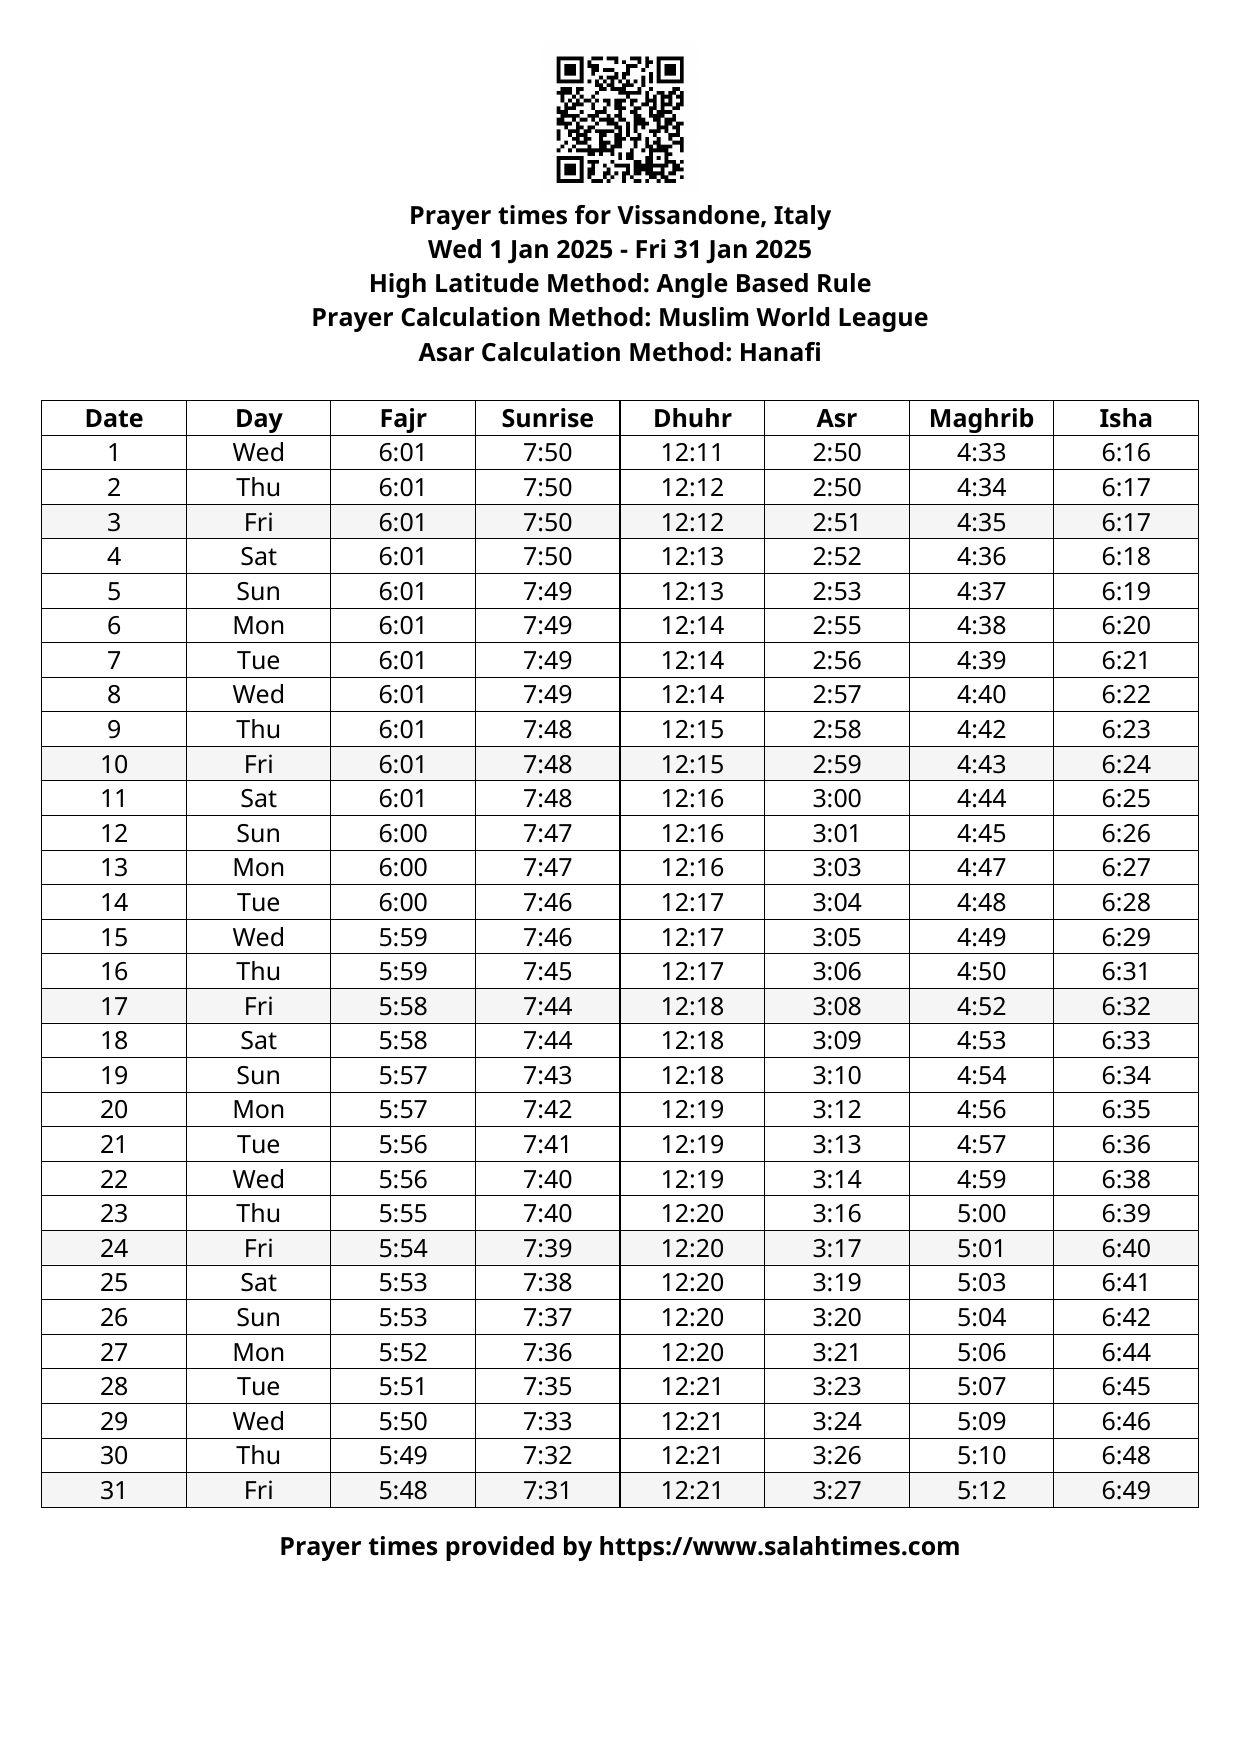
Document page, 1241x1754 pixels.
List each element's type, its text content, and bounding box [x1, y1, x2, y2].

table_cell 3:00 [765, 781, 909, 815]
table_cell 7:45 [476, 954, 619, 988]
table_cell 7:48 [476, 747, 619, 780]
table_cell Tue [187, 1127, 330, 1161]
table_cell 5:49 [331, 1439, 475, 1472]
table_cell 3:24 [765, 1404, 909, 1437]
table_cell 6:41 [1054, 1266, 1198, 1299]
table_cell 7:44 [476, 1024, 619, 1057]
table_cell Mon [187, 1335, 330, 1368]
table_cell 6:01 [331, 539, 475, 573]
table_cell 24 [42, 1231, 186, 1264]
table_cell 27 [42, 1335, 186, 1368]
table_cell Fri [187, 505, 330, 538]
table_cell Fri [187, 989, 330, 1022]
table_cell 6:00 [331, 816, 475, 849]
table_cell 3:09 [765, 1024, 909, 1057]
table_cell 7:49 [476, 609, 619, 642]
table_cell 7:32 [476, 1439, 619, 1472]
table_cell 6:00 [331, 851, 475, 884]
table_cell 2 [42, 470, 186, 504]
table_cell 6:00 [331, 885, 475, 919]
table_cell Tue [187, 1369, 330, 1403]
text Prayer times for Vissandone, Italy [42, 198, 1198, 232]
table_cell 14 [42, 885, 186, 919]
table_cell 6 [42, 609, 186, 642]
table_cell 6:01 [331, 643, 475, 677]
table_cell 5:51 [331, 1369, 475, 1403]
table_cell 17 [42, 989, 186, 1022]
table_cell 2:50 [765, 470, 909, 504]
table_cell Sat [187, 539, 330, 573]
table_cell 7:33 [476, 1404, 619, 1437]
table_cell Wed [187, 436, 330, 469]
table_cell 7:38 [476, 1266, 619, 1299]
table_cell 12:12 [621, 505, 764, 538]
table_cell 9 [42, 712, 186, 746]
table_cell 25 [42, 1266, 186, 1299]
table_cell 6:01 [331, 470, 475, 504]
table_cell 6:45 [1054, 1369, 1198, 1403]
table_header Dhuhr [621, 401, 764, 434]
table_cell 4:35 [910, 505, 1053, 538]
table_cell 4:47 [910, 851, 1053, 884]
table_cell 5:04 [910, 1300, 1053, 1334]
table_cell 6:39 [1054, 1196, 1198, 1230]
table_cell 4:40 [910, 678, 1053, 711]
table_cell Fri [187, 1231, 330, 1264]
table_cell 6:26 [1054, 816, 1198, 849]
table_cell Sat [187, 1024, 330, 1057]
table_cell 6:01 [331, 781, 475, 815]
table_cell 3:16 [765, 1196, 909, 1230]
table_cell 5:56 [331, 1162, 475, 1195]
table_cell 6:18 [1054, 539, 1198, 573]
table_cell 3:17 [765, 1231, 909, 1264]
table_cell Thu [187, 1439, 330, 1472]
table_cell 5:00 [910, 1196, 1053, 1230]
table_cell 6:01 [331, 505, 475, 538]
table_cell 6:48 [1054, 1439, 1198, 1472]
table_cell 21 [42, 1127, 186, 1161]
table_cell 26 [42, 1300, 186, 1334]
table_cell 2:59 [765, 747, 909, 780]
table_cell 3:14 [765, 1162, 909, 1195]
table_cell 6:35 [1054, 1093, 1198, 1126]
table_cell 12:14 [621, 643, 764, 677]
table_cell 4:50 [910, 954, 1053, 988]
table_cell 7:50 [476, 505, 619, 538]
table_cell 5:01 [910, 1231, 1053, 1264]
table_cell 4:33 [910, 436, 1053, 469]
table_cell Mon [187, 609, 330, 642]
table_cell 12:18 [621, 989, 764, 1022]
table_cell 5:59 [331, 920, 475, 953]
table_cell 12:15 [621, 747, 764, 780]
table_cell 7:47 [476, 851, 619, 884]
table_cell 5:58 [331, 989, 475, 1022]
table_cell 12:11 [621, 436, 764, 469]
table_cell 6:25 [1054, 781, 1198, 815]
table_cell 6:31 [1054, 954, 1198, 988]
table_cell 5:03 [910, 1266, 1053, 1299]
table_cell 12:16 [621, 851, 764, 884]
table_cell 12:18 [621, 1058, 764, 1092]
table_cell 7:40 [476, 1196, 619, 1230]
table_cell 5:12 [910, 1473, 1053, 1507]
table_cell 1 [42, 436, 186, 469]
table_cell 5:07 [910, 1369, 1053, 1403]
table_cell 12:18 [621, 1024, 764, 1057]
table_cell 7:42 [476, 1093, 619, 1126]
table_cell 2:57 [765, 678, 909, 711]
table_cell 6:33 [1054, 1024, 1198, 1057]
table_cell 4:37 [910, 574, 1053, 607]
table_cell 3:26 [765, 1439, 909, 1472]
table_cell 3:13 [765, 1127, 909, 1161]
table_cell 6:01 [331, 712, 475, 746]
table_cell 6:01 [331, 436, 475, 469]
table_cell 3:05 [765, 920, 909, 953]
table_cell 12:17 [621, 885, 764, 919]
table_cell 12:16 [621, 781, 764, 815]
table_cell 12:20 [621, 1300, 764, 1334]
table_cell 7:35 [476, 1369, 619, 1403]
table_cell 19 [42, 1058, 186, 1092]
table_cell 5:10 [910, 1439, 1053, 1472]
table_cell 12:20 [621, 1196, 764, 1230]
table_cell 7:36 [476, 1335, 619, 1368]
table_header Maghrib [910, 401, 1053, 434]
table_cell 3:20 [765, 1300, 909, 1334]
table_cell 7:46 [476, 920, 619, 953]
table_cell 6:01 [331, 609, 475, 642]
table_cell Sat [187, 1266, 330, 1299]
table_cell 3 [42, 505, 186, 538]
table_cell 6:32 [1054, 989, 1198, 1022]
table_cell 7:49 [476, 574, 619, 607]
table_cell Fri [187, 747, 330, 780]
table_cell 4:52 [910, 989, 1053, 1022]
table_cell 6:34 [1054, 1058, 1198, 1092]
table_cell 6:19 [1054, 574, 1198, 607]
table_cell 6:23 [1054, 712, 1198, 746]
table_cell 7:37 [476, 1300, 619, 1334]
table_cell 5:53 [331, 1266, 475, 1299]
table_cell Thu [187, 470, 330, 504]
table_header Sunrise [476, 401, 619, 434]
table_cell 5:57 [331, 1093, 475, 1126]
table_cell Wed [187, 1162, 330, 1195]
table_cell Sun [187, 1058, 330, 1092]
table_cell 5:54 [331, 1231, 475, 1264]
table_cell 31 [42, 1473, 186, 1507]
table_cell 4:49 [910, 920, 1053, 953]
table_cell 5:58 [331, 1024, 475, 1057]
table_cell 12:17 [621, 954, 764, 988]
table_cell 7:48 [476, 712, 619, 746]
table_cell 22 [42, 1162, 186, 1195]
table_cell 4:39 [910, 643, 1053, 677]
table_cell 7:39 [476, 1231, 619, 1264]
table_cell 7:41 [476, 1127, 619, 1161]
table_cell 12 [42, 816, 186, 849]
table_cell 12:19 [621, 1127, 764, 1161]
table_cell 28 [42, 1369, 186, 1403]
table_cell 4:43 [910, 747, 1053, 780]
table_cell 2:58 [765, 712, 909, 746]
table_cell 4:48 [910, 885, 1053, 919]
table_cell 12:20 [621, 1266, 764, 1299]
table_cell Thu [187, 954, 330, 988]
table_cell 7:50 [476, 539, 619, 573]
table_cell 6:38 [1054, 1162, 1198, 1195]
table_cell 15 [42, 920, 186, 953]
picture [542, 41, 699, 198]
table_cell 4:45 [910, 816, 1053, 849]
table_cell 2:55 [765, 609, 909, 642]
table_cell 7:40 [476, 1162, 619, 1195]
table_cell 23 [42, 1196, 186, 1230]
table_cell 18 [42, 1024, 186, 1057]
table_cell 6:36 [1054, 1127, 1198, 1161]
table_cell 4:53 [910, 1024, 1053, 1057]
table_cell 8 [42, 678, 186, 711]
table_cell Wed [187, 678, 330, 711]
table_cell 3:08 [765, 989, 909, 1022]
table_cell 6:17 [1054, 470, 1198, 504]
table_cell 12:12 [621, 470, 764, 504]
table_cell 12:21 [621, 1404, 764, 1437]
table_cell 12:20 [621, 1335, 764, 1368]
table_cell 12:16 [621, 816, 764, 849]
table_cell 7:49 [476, 643, 619, 677]
table_cell 6:01 [331, 678, 475, 711]
table_cell Fri [187, 1473, 330, 1507]
table_cell 6:49 [1054, 1473, 1198, 1507]
table_cell 7:47 [476, 816, 619, 849]
table_cell Thu [187, 712, 330, 746]
table_cell 6:28 [1054, 885, 1198, 919]
table_cell 4:59 [910, 1162, 1053, 1195]
table_cell 3:12 [765, 1093, 909, 1126]
table_cell Mon [187, 851, 330, 884]
table_cell 12:15 [621, 712, 764, 746]
table_header Asr [765, 401, 909, 434]
table_cell 12:13 [621, 539, 764, 573]
table_cell 3:23 [765, 1369, 909, 1403]
table_cell 3:03 [765, 851, 909, 884]
table_cell 6:01 [331, 574, 475, 607]
table_cell Wed [187, 920, 330, 953]
table_cell 5:55 [331, 1196, 475, 1230]
table_cell 7:50 [476, 436, 619, 469]
table_cell 7:48 [476, 781, 619, 815]
table_cell 13 [42, 851, 186, 884]
table_cell 6:17 [1054, 505, 1198, 538]
table_cell 20 [42, 1093, 186, 1126]
table_cell 6:40 [1054, 1231, 1198, 1264]
table_cell 12:19 [621, 1162, 764, 1195]
table_cell 2:52 [765, 539, 909, 573]
table_header Day [187, 401, 330, 434]
table_cell 5:09 [910, 1404, 1053, 1437]
table_cell 4:36 [910, 539, 1053, 573]
table_cell 5:56 [331, 1127, 475, 1161]
table_cell 6:29 [1054, 920, 1198, 953]
table_cell 3:19 [765, 1266, 909, 1299]
table_cell 5:48 [331, 1473, 475, 1507]
table_cell 6:27 [1054, 851, 1198, 884]
table_cell Wed [187, 1404, 330, 1437]
table_cell 12:21 [621, 1439, 764, 1472]
table_cell 6:22 [1054, 678, 1198, 711]
table_cell 3:27 [765, 1473, 909, 1507]
table_cell Sun [187, 574, 330, 607]
table_cell 7:43 [476, 1058, 619, 1092]
table_cell 6:21 [1054, 643, 1198, 677]
table_cell 29 [42, 1404, 186, 1437]
text High Latitude Method: Angle Based Rule [42, 266, 1198, 300]
table_cell 6:46 [1054, 1404, 1198, 1437]
table_cell 12:19 [621, 1093, 764, 1126]
table_cell Sun [187, 1300, 330, 1334]
table_cell 7:50 [476, 470, 619, 504]
table_cell 5:57 [331, 1058, 475, 1092]
table_cell 5:59 [331, 954, 475, 988]
table_cell 12:13 [621, 574, 764, 607]
table_cell 7:46 [476, 885, 619, 919]
table_cell 5:52 [331, 1335, 475, 1368]
text Prayer times provided by https://www.salahtimes.com [42, 1528, 1198, 1563]
table_cell 10 [42, 747, 186, 780]
table_cell 3:04 [765, 885, 909, 919]
table_cell 12:20 [621, 1231, 764, 1264]
table_cell 5:53 [331, 1300, 475, 1334]
table_cell 2:53 [765, 574, 909, 607]
table_cell 4:54 [910, 1058, 1053, 1092]
text Prayer Calculation Method: Muslim World League [42, 300, 1198, 334]
table_cell 7:44 [476, 989, 619, 1022]
table_cell 16 [42, 954, 186, 988]
table_cell 4:42 [910, 712, 1053, 746]
table_cell 6:16 [1054, 436, 1198, 469]
table_cell 5:50 [331, 1404, 475, 1437]
table_cell 4 [42, 539, 186, 573]
table_header Fajr [331, 401, 475, 434]
table_cell 3:06 [765, 954, 909, 988]
table_cell 3:10 [765, 1058, 909, 1092]
table_cell 2:50 [765, 436, 909, 469]
table_cell 6:44 [1054, 1335, 1198, 1368]
table_cell 6:24 [1054, 747, 1198, 780]
table_cell 7 [42, 643, 186, 677]
table_cell 4:34 [910, 470, 1053, 504]
table_cell 12:14 [621, 678, 764, 711]
table_cell 2:51 [765, 505, 909, 538]
table_cell 4:56 [910, 1093, 1053, 1126]
table_cell 7:31 [476, 1473, 619, 1507]
text Asar Calculation Method: Hanafi [42, 334, 1198, 368]
table_cell Sat [187, 781, 330, 815]
table_cell Tue [187, 885, 330, 919]
table_cell 2:56 [765, 643, 909, 677]
table_cell Thu [187, 1196, 330, 1230]
table_cell 6:20 [1054, 609, 1198, 642]
table_cell 12:21 [621, 1369, 764, 1403]
table_cell 3:01 [765, 816, 909, 849]
table_cell Tue [187, 643, 330, 677]
table_cell Sun [187, 816, 330, 849]
table_cell 12:21 [621, 1473, 764, 1507]
table_cell 6:01 [331, 747, 475, 780]
text Wed 1 Jan 2025 - Fri 31 Jan 2025 [42, 232, 1198, 266]
table_cell 12:14 [621, 609, 764, 642]
table_cell 6:42 [1054, 1300, 1198, 1334]
table_cell 11 [42, 781, 186, 815]
table_cell Mon [187, 1093, 330, 1126]
table_cell 4:44 [910, 781, 1053, 815]
table_cell 3:21 [765, 1335, 909, 1368]
table_cell 4:38 [910, 609, 1053, 642]
table_cell 5:06 [910, 1335, 1053, 1368]
table_header Date [42, 401, 186, 434]
table_cell 12:17 [621, 920, 764, 953]
table_cell 7:49 [476, 678, 619, 711]
table_cell 5 [42, 574, 186, 607]
table_cell 4:57 [910, 1127, 1053, 1161]
table_header Isha [1054, 401, 1198, 434]
table_cell 30 [42, 1439, 186, 1472]
